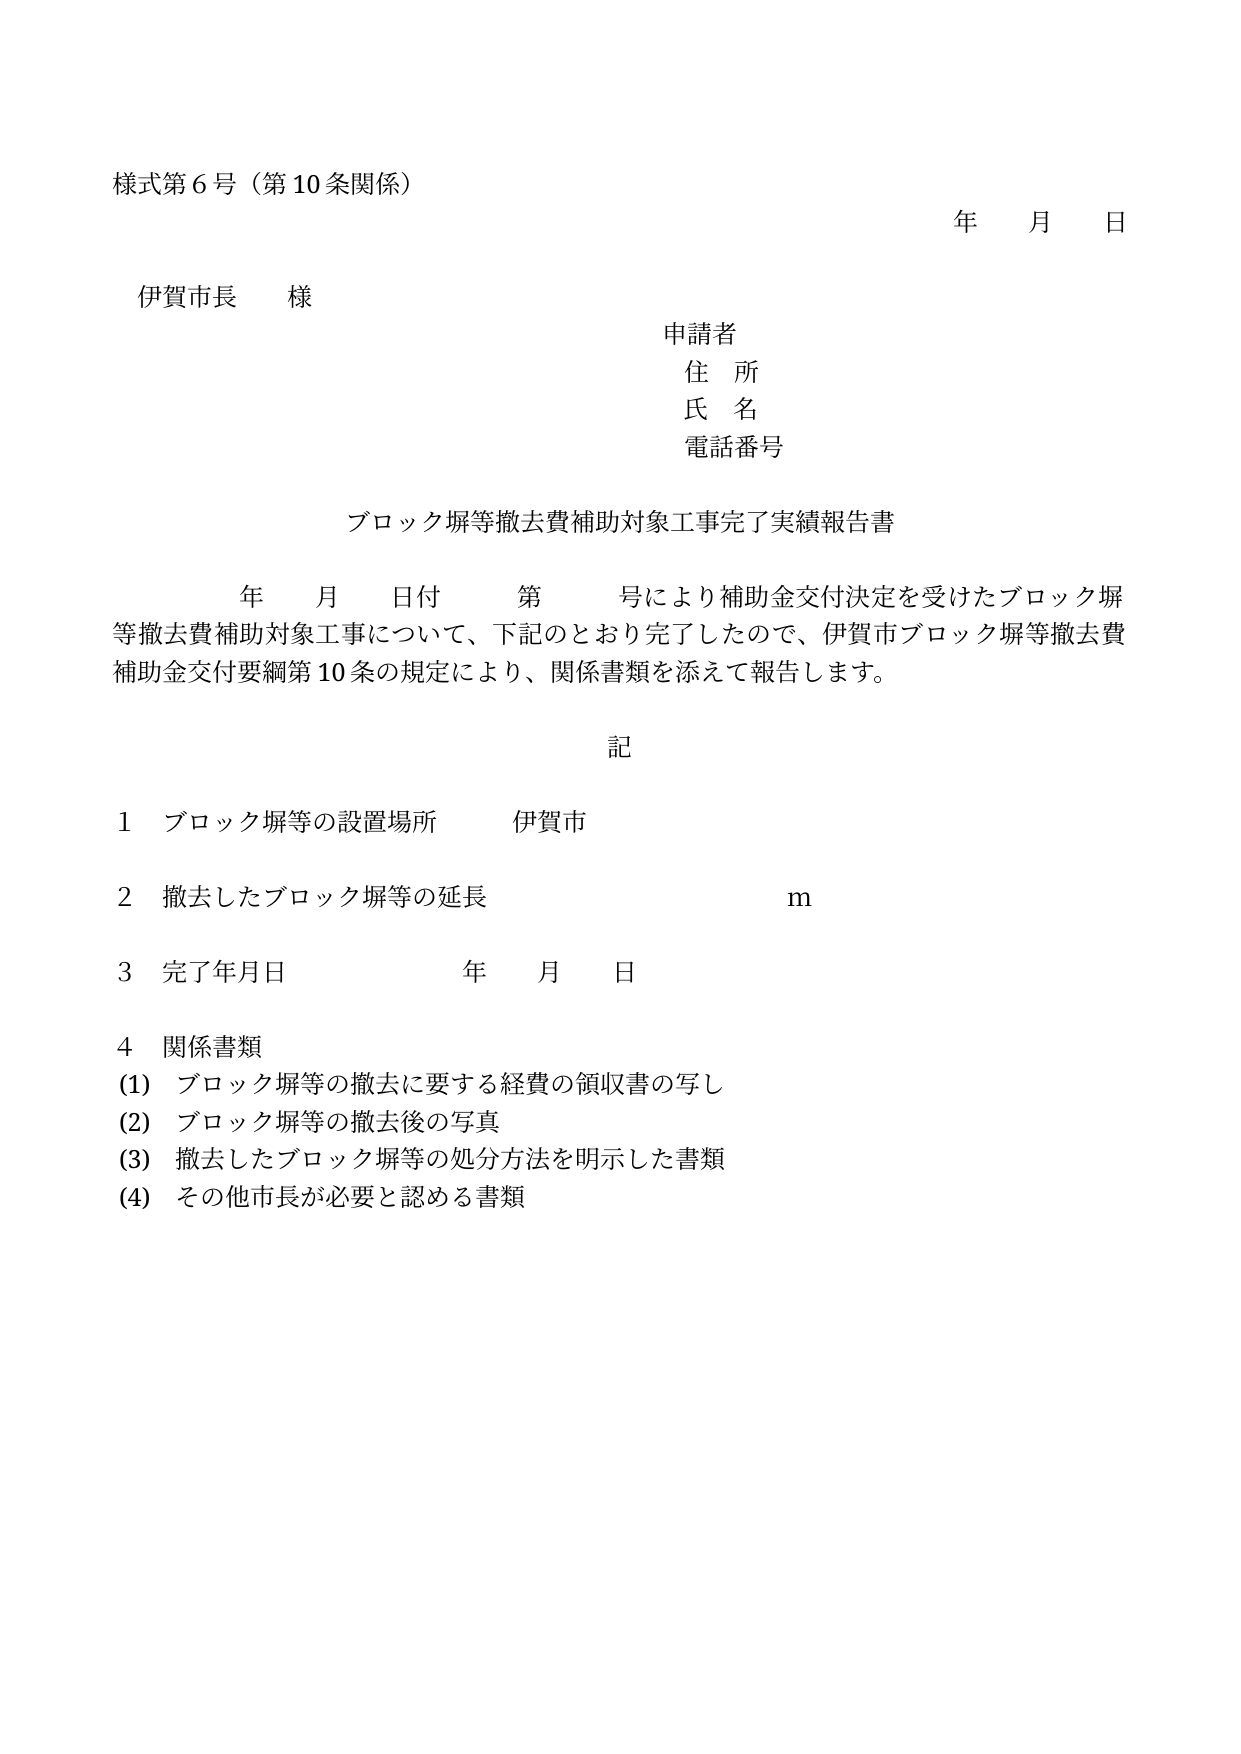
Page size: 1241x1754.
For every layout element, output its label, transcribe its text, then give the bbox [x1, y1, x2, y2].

text 記 [112, 727, 1128, 764]
text 住 所 [112, 352, 1128, 389]
text 氏 名 [112, 389, 1128, 427]
text ブロック塀等撤去費補助対象工事完了実績報告書 [112, 502, 1128, 539]
text 伊賀市長 様 [112, 277, 1128, 314]
text (4) その他市長が必要と認める書類 [112, 1177, 1128, 1214]
text ３ 完了年月日 年 月 日 [112, 952, 1128, 989]
text (3) 撤去したブロック塀等の処分方法を明示した書類 [112, 1139, 1128, 1177]
text 年 月 日付 第 号により補助金交付決定を受けたブロック塀等撤去費補助対象工事について、下記のとおり完了したので、伊賀市ブロック塀等撤去費補助金交付要綱第10条の規定により、関係書類を添えて報告します。 [112, 577, 1128, 689]
text ４ 関係書類 [112, 1027, 1128, 1064]
text 年 月 日 [112, 202, 1128, 239]
text (2) ブロック塀等の撤去後の写真 [112, 1102, 1128, 1139]
text ２ 撤去したブロック塀等の延長 ｍ [112, 877, 1128, 914]
text 様式第６号（第10条関係） [112, 164, 1128, 202]
text 申請者 [112, 314, 1128, 352]
text (1) ブロック塀等の撤去に要する経費の領収書の写し [112, 1064, 1128, 1102]
text １ ブロック塀等の設置場所 伊賀市 [112, 802, 1128, 839]
text 電話番号 [112, 427, 1128, 464]
